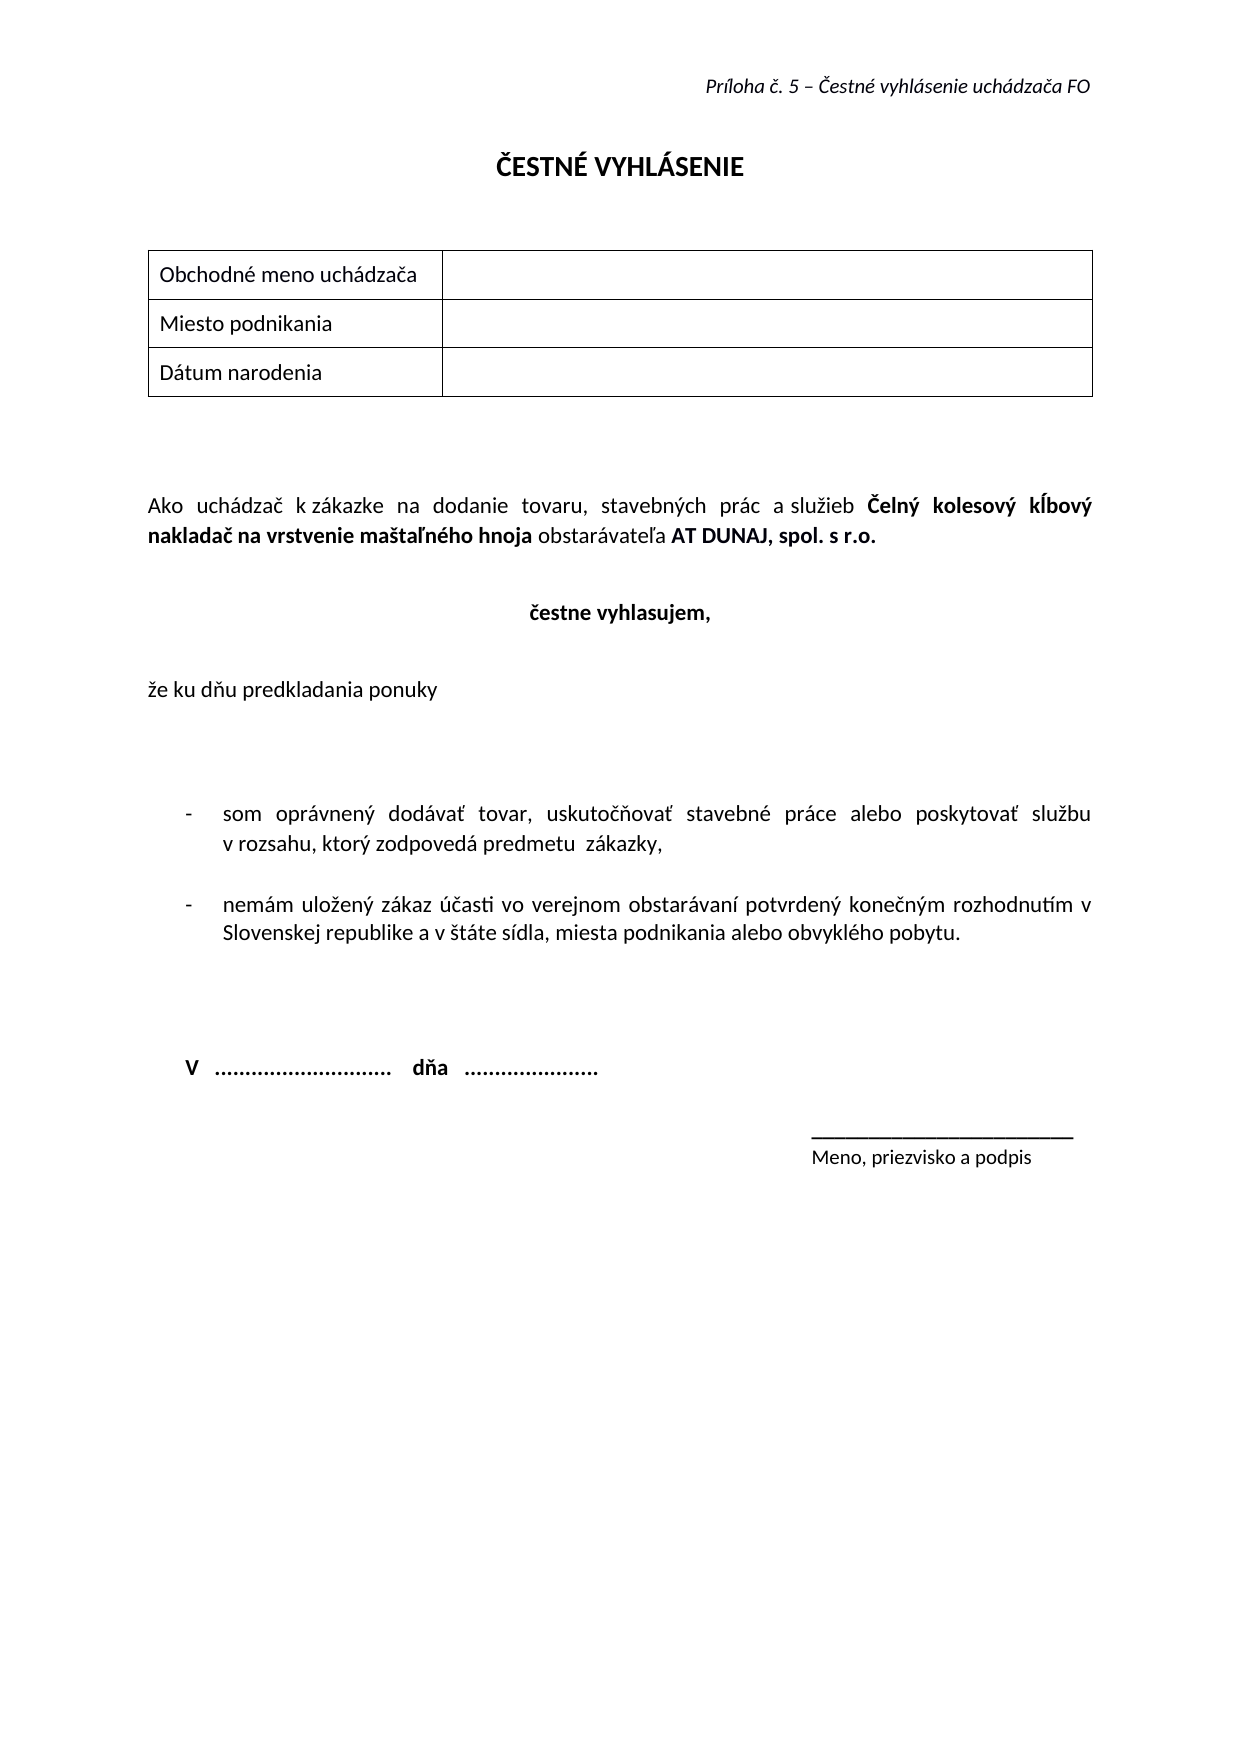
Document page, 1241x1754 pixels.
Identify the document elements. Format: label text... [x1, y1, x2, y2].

text ČESTNÉ VYHLÁSENIE [148, 148, 1093, 183]
list som oprávnený dodávať tovar, uskutočňovať stavebné práce alebo poskytovať službu v rozsahu, ktorý zodpovedá predmetu zákazky, [185, 799, 1093, 857]
text Ako uchádzač k zákazke na dodanie tovaru, stavebných prác a služieb Čelný kolesový kĺbový nakladač na vrstvenie maštaľného hnoja obstarávateľa AT DUNAJ, spol. s r.o. [148, 491, 1093, 549]
text V ............................. dňa ...................... [185, 1053, 1093, 1081]
table_header Obchodné meno uchádzača [149, 251, 442, 298]
table_cell Dátum narodenia [149, 348, 442, 396]
text že ku dňu predkladania ponuky [148, 675, 1093, 703]
table_cell Miesto podnikania [149, 300, 442, 347]
table_cell [443, 300, 1092, 347]
list Meno, priezvisko a podpis [739, 1144, 1093, 1169]
text čestne vyhlasujem, [148, 598, 1093, 626]
list nemám uložený zákaz účasti vo verejnom obstarávaní potvrdený konečným rozhodnutím v Slovenskej republike a v štáte sídla, miesta podnikania alebo obvyklého pobytu. [185, 890, 1093, 946]
table_header [443, 251, 1092, 298]
list _______________________ [223, 1114, 1093, 1142]
table_cell [443, 348, 1092, 396]
